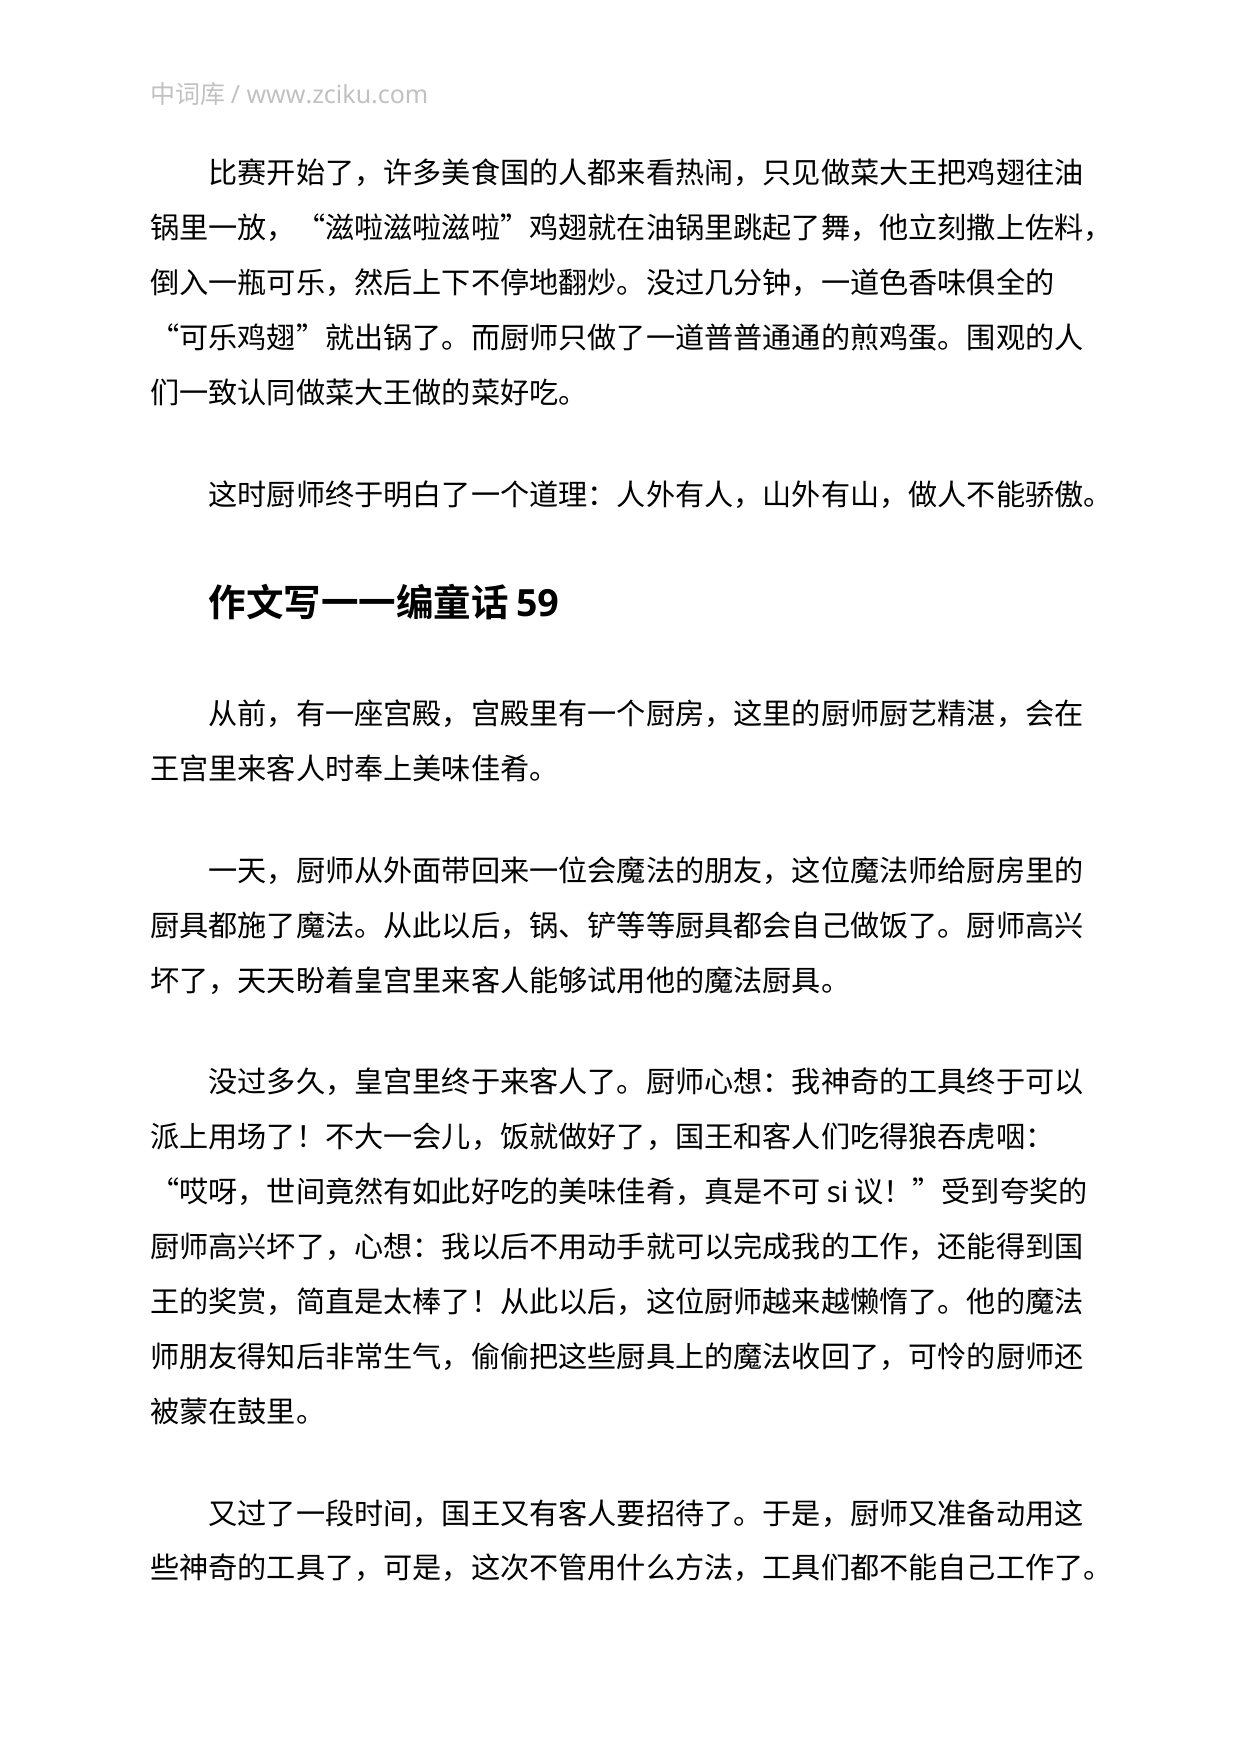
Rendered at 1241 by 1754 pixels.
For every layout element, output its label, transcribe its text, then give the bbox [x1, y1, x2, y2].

text 一天，厨师从外面带回来一位会魔法的朋友，这位魔法师给厨房里的厨具都施了魔法。从此以后，锅、铲等等厨具都会自己做饭了。厨师高兴坏了，天天盼着皇宫里来客人能够试用他的魔法厨具。 [150, 847, 1090, 999]
text 没过多久，皇宫里终于来客人了。厨师心想：我神奇的工具终于可以派上用场了！不大一会儿，饭就做好了，国王和客人们吃得狼吞虎咽：“哎呀，世间竟然有如此好吃的美味佳肴，真是不可si议！”受到夸奖的厨师高兴坏了，心想：我以后不用动手就可以完成我的工作，还能得到国王的奖赏，简直是太棒了！从此以后，这位厨师越来越懒惰了。他的魔法师朋友得知后非常生气，偷偷把这些厨具上的魔法收回了，可怜的厨师还被蒙在鼓里。 [150, 1059, 1090, 1431]
text 比赛开始了，许多美食国的人都来看热闹，只见做菜大王把鸡翅往油锅里一放，“滋啦滋啦滋啦”鸡翅就在油锅里跳起了舞，他立刻撒上佐料，倒入一瓶可乐，然后上下不停地翻炒。没过几分钟，一道色香味俱全的“可乐鸡翅”就出锅了。而厨师只做了一道普普通通的煎鸡蛋。围观的人们一致认同做菜大王做的菜好吃。 [150, 150, 1090, 412]
text 这时厨师终于明白了一个道理：人外有人，山外有山，做人不能骄傲。 [150, 471, 1090, 514]
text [150, 1490, 1090, 1587]
text 从前，有一座宫殿，宫殿里有一个厨房，这里的厨师厨艺精湛，会在王宫里来客人时奉上美味佳肴。 [150, 691, 1090, 788]
text 作文写一一编童话59 [150, 573, 1090, 628]
